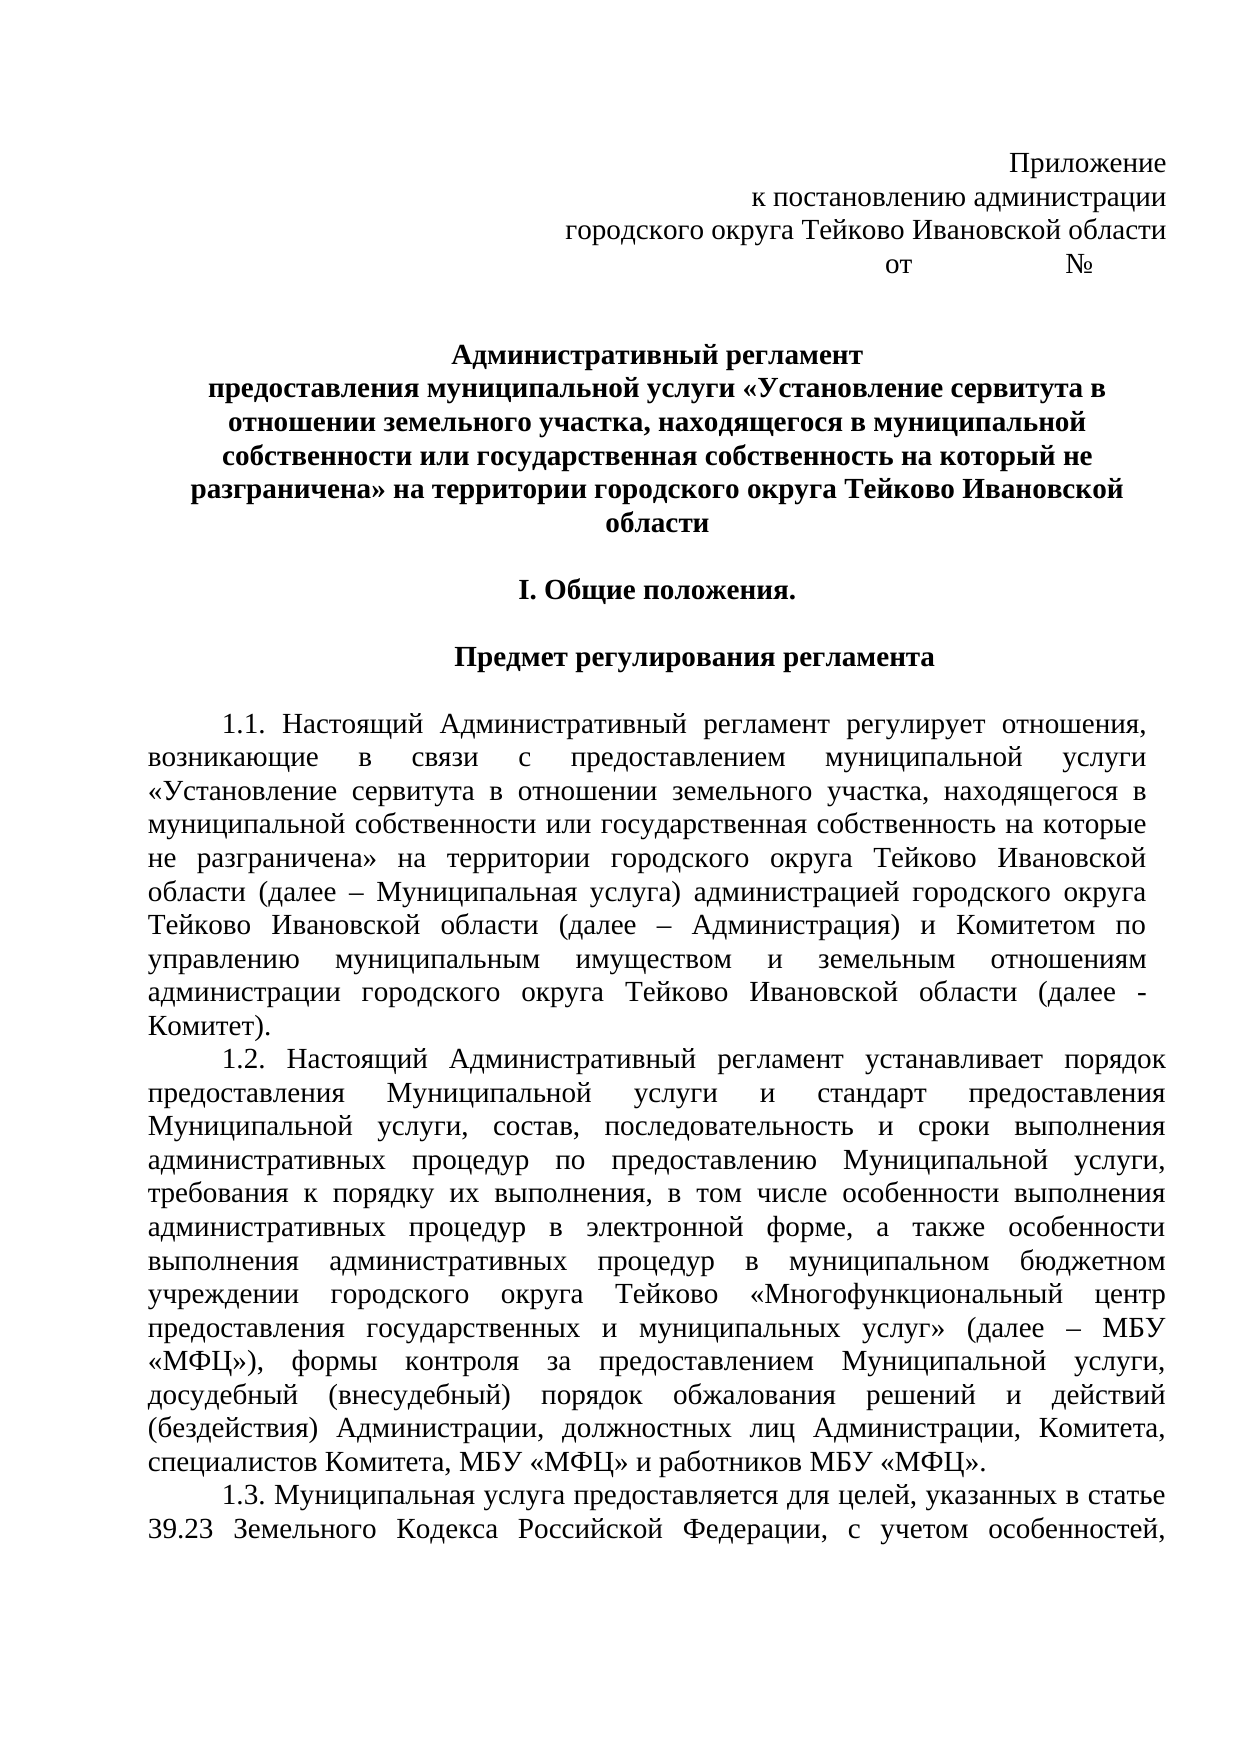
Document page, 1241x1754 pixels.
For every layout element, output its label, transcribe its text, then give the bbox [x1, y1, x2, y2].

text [148, 1477, 1167, 1544]
text Административный регламент [167, 337, 1147, 371]
text 1.1. Настоящий Административный регламент регулирует отношения, возникающие в связи с предоставлением муниципальной услуги «Установление сервитута в отношении земельного участка, находящегося в муниципальной собственности или государственная собственность на которые не разграничена» на территории городского округа Тейково Ивановской области (далее – Муниципальная услуга) администрацией городского округа Тейково Ивановской области (далее – Администрация) и Комитетом по управлению муниципальным имуществом и земельным отношениям администрации городского округа Тейково Ивановской области (далее - Комитет). [148, 706, 1147, 1041]
text предоставления муниципальной услуги «Установление сервитута в отношении земельного участка, находящегося в муниципальной собственности или государственная собственность на который не разграничена» на территории городского округа Тейково Ивановской области [167, 371, 1147, 538]
text городского округа Тейково Ивановской области [148, 212, 1167, 246]
text Предмет регулирования регламента [223, 639, 1167, 672]
text от № [148, 246, 1167, 279]
text 1.2. Настоящий Административный регламент устанавливает порядок предоставления Муниципальной услуги и стандарт предоставления Муниципальной услуги, состав, последовательность и сроки выполнения административных процедур по предоставлению Муниципальной услуги, требования к порядку их выполнения, в том числе особенности выполнения административных процедур в электронной форме, а также особенности выполнения административных процедур в муниципальном бюджетном учреждении городского округа Тейково «Многофункциональный центр предоставления государственных и муниципальных услуг» (далее – МБУ «МФЦ»), формы контроля за предоставлением Муниципальной услуги, досудебный (внесудебный) порядок обжалования решений и действий (бездействия) Администрации, должностных лиц Администрации, Комитета, специалистов Комитета, МБУ «МФЦ» и работников МБУ «МФЦ». [148, 1041, 1167, 1477]
text Приложение [148, 145, 1167, 179]
text к постановлению администрации [148, 179, 1167, 212]
text I. Общие положения. [148, 572, 1167, 605]
